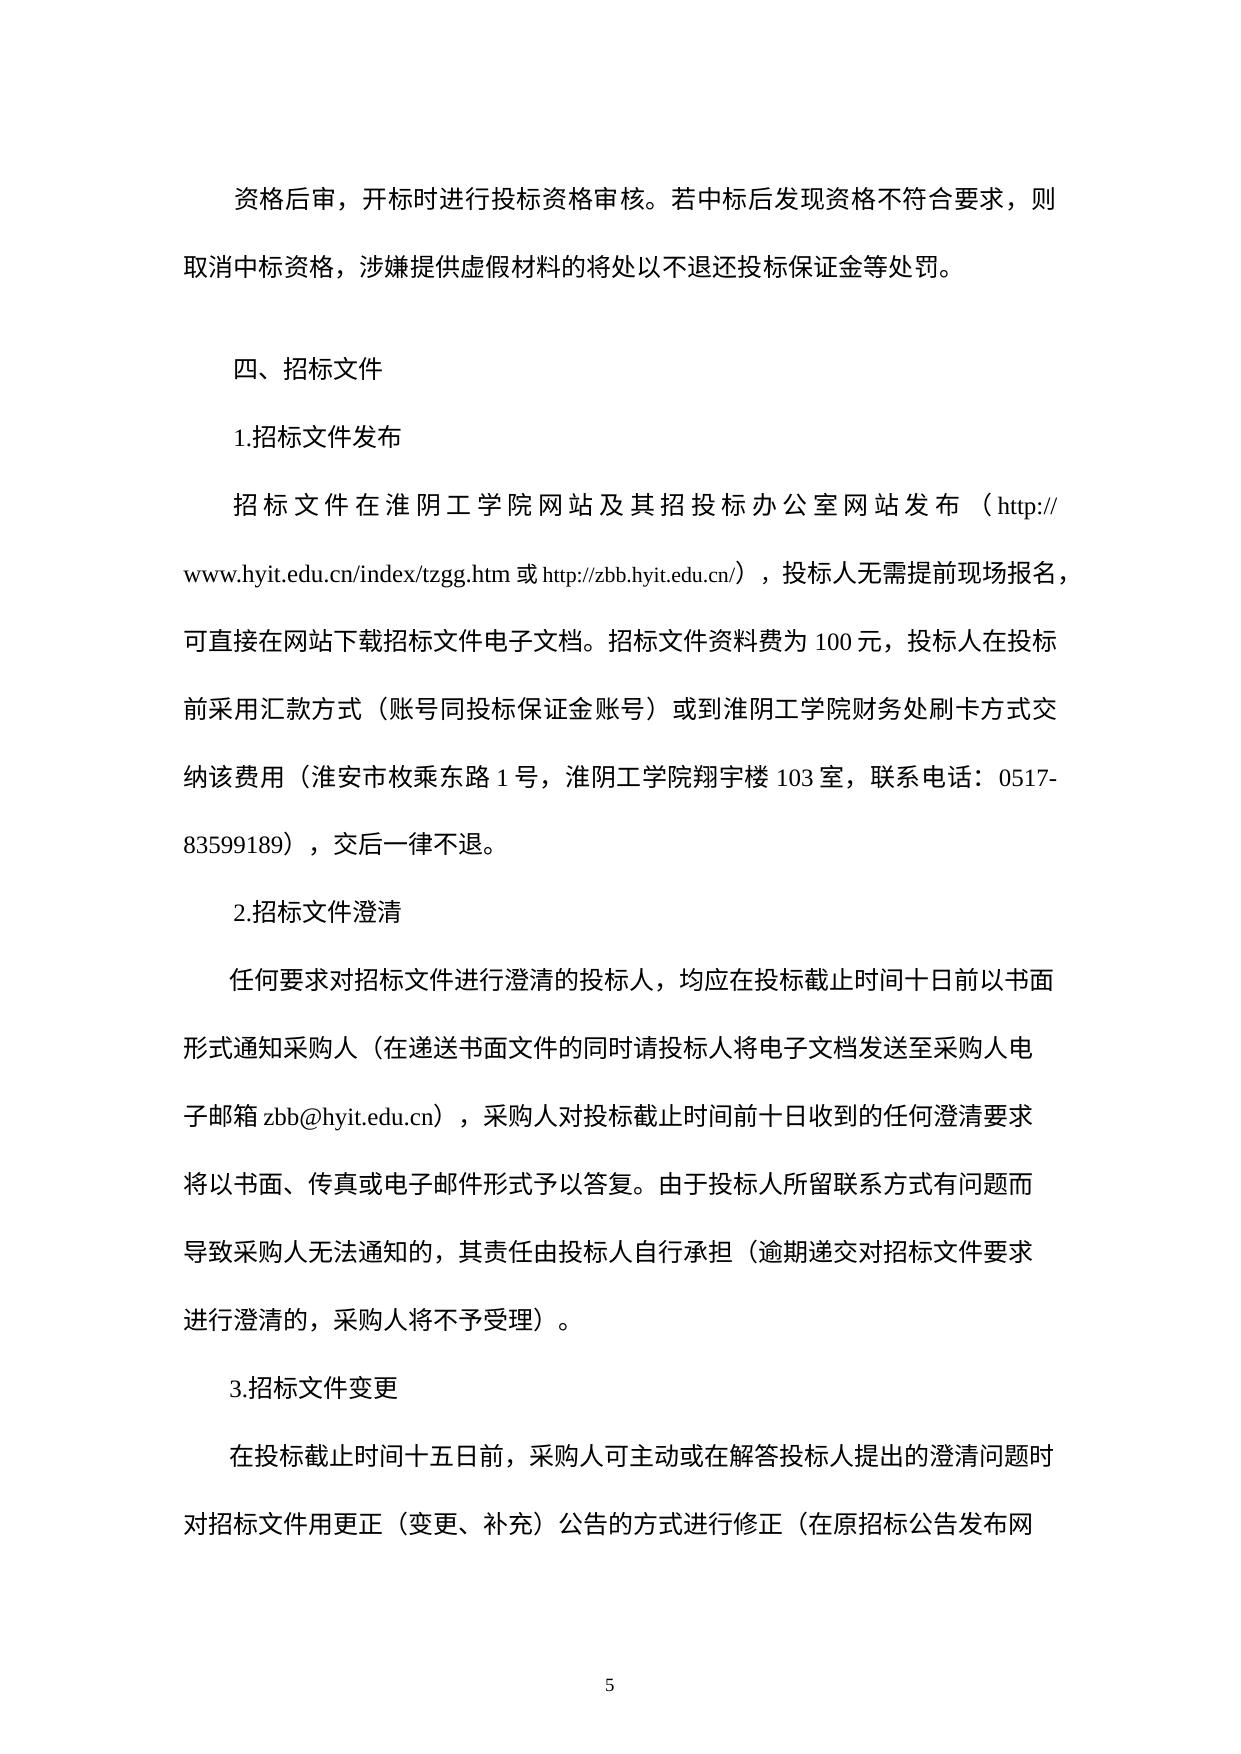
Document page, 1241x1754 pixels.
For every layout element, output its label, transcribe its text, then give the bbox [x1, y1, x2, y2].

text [183, 1420, 1057, 1556]
text 2.招标文件澄清 [183, 877, 1057, 945]
text 资格后审，开标时进行投标资格审核。若中标后发现资格不符合要求，则取消中标资格，涉嫌提供虚假材料的将处以不退还投标保证金等处罚。 [183, 164, 1057, 300]
text 招标文件在淮阴工学院网站及其招投标办公室网站发布（http://www.hyit.edu.cn/index/tzgg.htm 或http://zbb.hyit.edu.cn/），投标人无需提前现场报名，可直接在网站下载招标文件电子文档。招标文件资料费为100元，投标人在投标前采用汇款方式（账号同投标保证金账号）或到淮阴工学院财务处刷卡方式交纳该费用（淮安市枚乘东路1号，淮阴工学院翔宇楼103室，联系电话：0517-83599189），交后一律不退。 [183, 469, 1057, 877]
text 1.招标文件发布 [183, 402, 1057, 469]
text 任何要求对招标文件进行澄清的投标人，均应在投标截止时间十日前以书面形式通知采购人（在递送书面文件的同时请投标人将电子文档发送至采购人电子邮箱zbb@hyit.edu.cn），采购人对投标截止时间前十日收到的任何澄清要求将以书面、传真或电子邮件形式予以答复。由于投标人所留联系方式有问题而导致采购人无法通知的，其责任由投标人自行承担（逾期递交对招标文件要求进行澄清的，采购人将不予受理）。 [183, 945, 1057, 1352]
text 四、招标文件 [183, 334, 1057, 402]
text 3.招标文件变更 [183, 1352, 1057, 1420]
